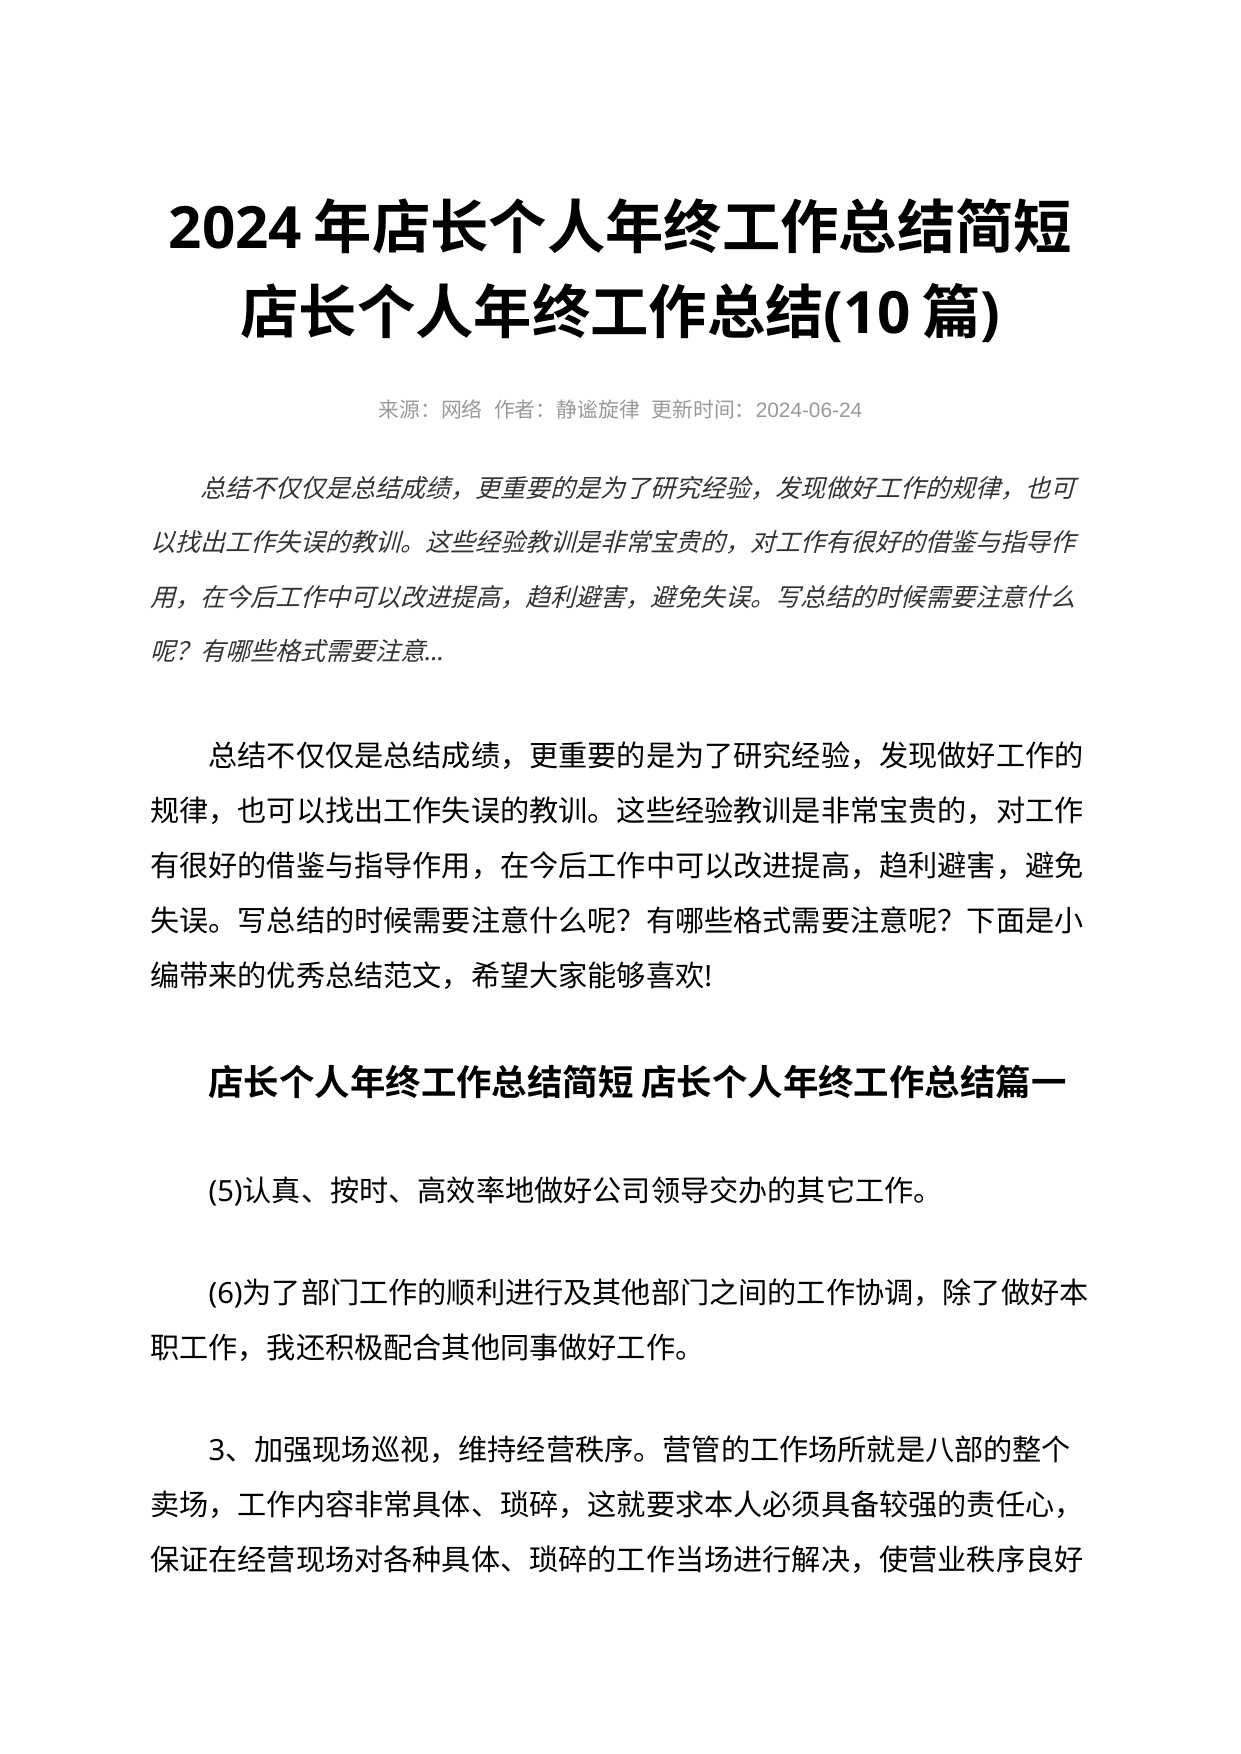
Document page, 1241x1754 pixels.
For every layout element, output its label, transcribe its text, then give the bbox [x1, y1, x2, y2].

subtitle 2024年店长个人年终工作总结简短 店长个人年终工作总结(10篇) [150, 181, 1090, 351]
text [150, 1427, 1090, 1579]
text (6)为了部门工作的顺利进行及其他部门之间的工作协调，除了做好本职工作，我还积极配合其他同事做好工作。 [150, 1270, 1090, 1367]
text 店长个人年终工作总结简短 店长个人年终工作总结篇一 [150, 1054, 1090, 1106]
text (5)认真、按时、高效率地做好公司领导交办的其它工作。 [150, 1168, 1090, 1210]
text 总结不仅仅是总结成绩，更重要的是为了研究经验，发现做好工作的规律，也可以找出工作失误的教训。这些经验教训是非常宝贵的，对工作有很好的借鉴与指导作用，在今后工作中可以改进提高，趋利避害，避免失误。写总结的时候需要注意什么呢？有哪些格式需要注意呢？下面是小编带来的优秀总结范文，希望大家能够喜欢! [150, 733, 1090, 995]
text 总结不仅仅是总结成绩，更重要的是为了研究经验，发现做好工作的规律，也可以找出工作失误的教训。这些经验教训是非常宝贵的，对工作有很好的借鉴与指导作用，在今后工作中可以改进提高，趋利避害，避免失误。写总结的时候需要注意什么呢？有哪些格式需要注意... [150, 468, 1090, 668]
text 来源：网络 作者：静谧旋律 更新时间：2024-06-24 [150, 398, 1090, 422]
